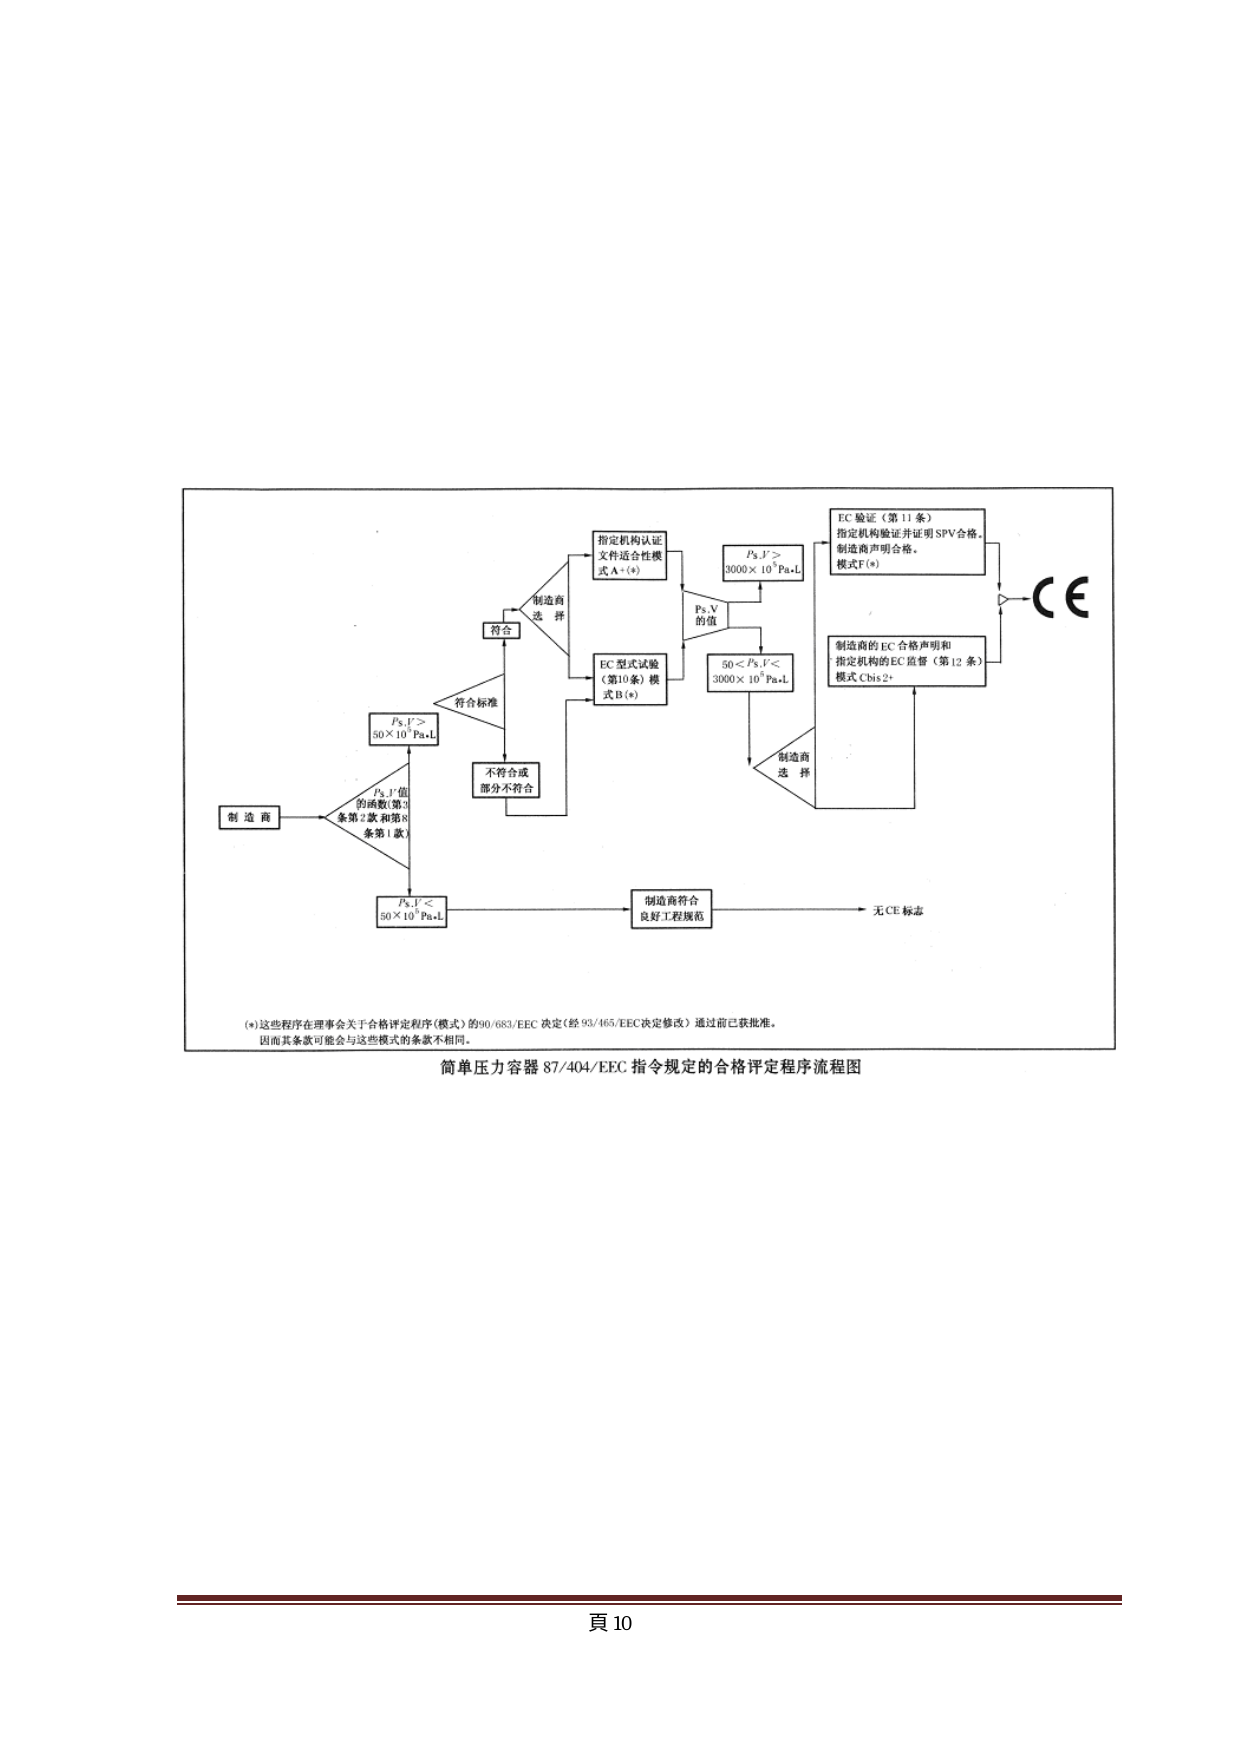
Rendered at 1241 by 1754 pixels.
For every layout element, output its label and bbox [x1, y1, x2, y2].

picture [177, 486, 1117, 1078]
